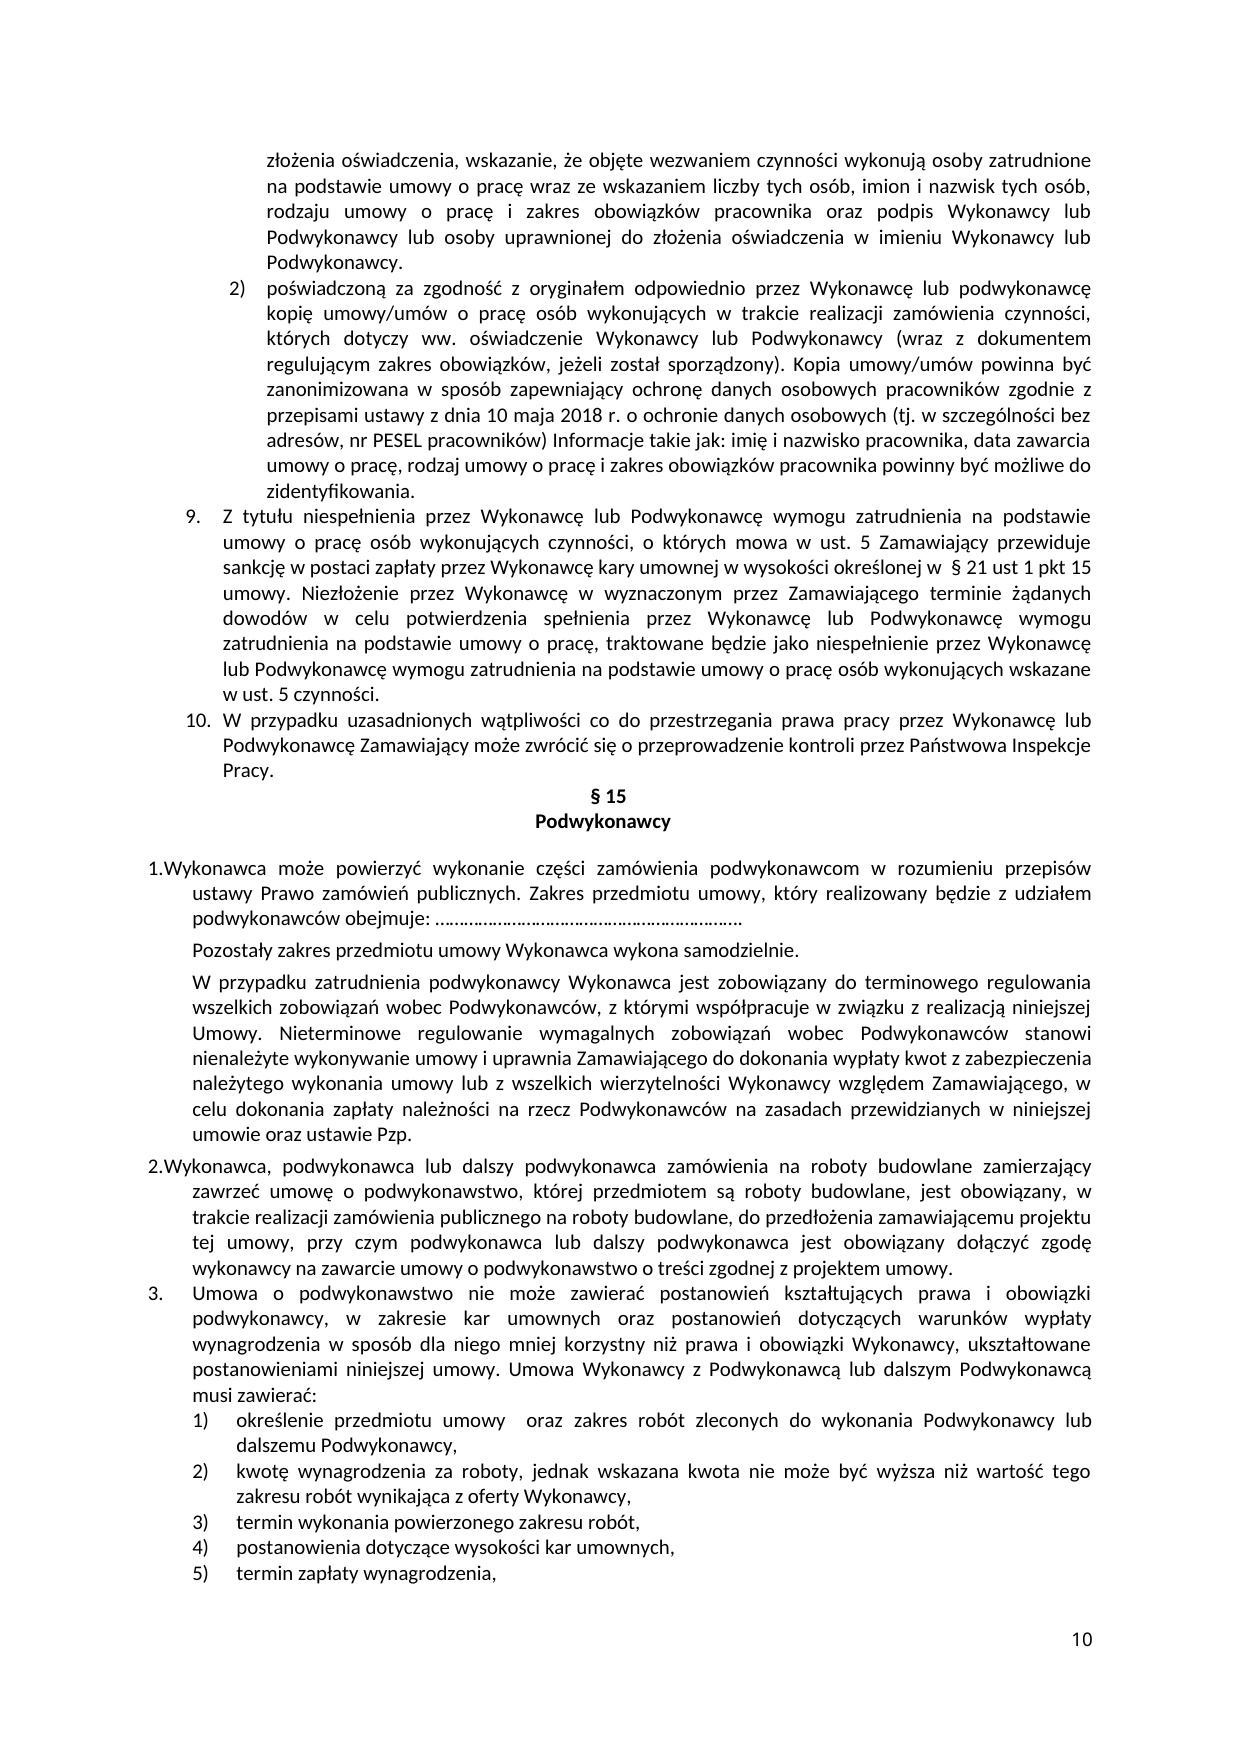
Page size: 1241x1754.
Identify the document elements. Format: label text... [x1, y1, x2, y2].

list § 15 [561, 783, 1093, 808]
list postanowienia dotyczące wysokości kar umownych, [192, 1534, 1093, 1560]
list Podwykonawcy [444, 808, 1093, 834]
list Wykonawca, podwykonawca lub dalszy podwykonawca zamówienia na roboty budowlane zamierzający zawrzeć umowę o podwykonawstwo, której przedmiotem są roboty budowlane, jest obowiązany, w trakcie realizacji zamówienia publicznego na roboty budowlane, do przedłożenia zamawiającemu projektu tej umowy, przy czym podwykonawca lub dalszy podwykonawca jest obowiązany dołączyć zgodę wykonawcy na zawarcie umowy o podwykonawstwo o treści zgodnej z projektem umowy. [148, 1153, 1093, 1280]
list Wykonawca może powierzyć wykonanie części zamówienia podwykonawcom w rozumieniu przepisów ustawy Prawo zamówień publicznych. Zakres przedmiotu umowy, który realizowany będzie z udziałem podwykonawców obejmuje: ………………………………………………………. [148, 855, 1093, 931]
list kwotę wynagrodzenia za roboty, jednak wskazana kwota nie może być wyższa niż wartość tego zakresu robót wynikająca z oferty Wykonawcy, [192, 1458, 1093, 1509]
text Pozostały zakres przedmiotu umowy Wykonawca wykona samodzielnie. [192, 937, 1093, 963]
list W przypadku uzasadnionych wątpliwości co do przestrzegania prawa pracy przez Wykonawcę lub Podwykonawcę Zamawiający może zwrócić się o przeprowadzenie kontroli przez Państwowa Inspekcje Pracy. [185, 707, 1093, 783]
list poświadczoną za zgodność z oryginałem odpowiednio przez Wykonawcę lub podwykonawcę kopię umowy/umów o pracę osób wykonujących w trakcie realizacji zamówienia czynności, których dotyczy ww. oświadczenie Wykonawcy lub Podwykonawcy (wraz z dokumentem regulującym zakres obowiązków, jeżeli został sporządzony). Kopia umowy/umów powinna być zanonimizowana w sposób zapewniający ochronę danych osobowych pracowników zgodnie z przepisami ustawy z dnia 10 maja 2018 r. o ochronie danych osobowych (tj. w szczególności bez adresów, nr PESEL pracowników) Informacje takie jak: imię i nazwisko pracownika, data zawarcia umowy o pracę, rodzaj umowy o pracę i zakres obowiązków pracownika powinny być możliwe do zidentyfikowania. [229, 275, 1093, 503]
text W przypadku zatrudnienia podwykonawcy Wykonawca jest zobowiązany do terminowego regulowania wszelkich zobowiązań wobec Podwykonawców, z którymi współpracuje w związku z realizacją niniejszej Umowy. Nieterminowe regulowanie wymagalnych zobowiązań wobec Podwykonawców stanowi nienależyte wykonywanie umowy i uprawnia Zamawiającego do dokonania wypłaty kwot z zabezpieczenia należytego wykonania umowy lub z wszelkich wierzytelności Wykonawcy względem Zamawiającego, w celu dokonania zapłaty należności na rzecz Podwykonawców na zasadach przewidzianych w niniejszej umowie oraz ustawie Pzp. [192, 969, 1093, 1147]
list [229, 148, 1093, 275]
list określenie przedmiotu umowy oraz zakres robót zleconych do wykonania Podwykonawcy lub dalszemu Podwykonawcy, [192, 1407, 1093, 1458]
list Z tytułu niespełnienia przez Wykonawcę lub Podwykonawcę wymogu zatrudnienia na podstawie umowy o pracę osób wykonujących czynności, o których mowa w ust. 5 Zamawiający przewiduje sankcję w postaci zapłaty przez Wykonawcę kary umownej w wysokości określonej w § 21 ust 1 pkt 15 umowy. Niezłożenie przez Wykonawcę w wyznaczonym przez Zamawiającego terminie żądanych dowodów w celu potwierdzenia spełnienia przez Wykonawcę lub Podwykonawcę wymogu zatrudnienia na podstawie umowy o pracę, traktowane będzie jako niespełnienie przez Wykonawcę lub Podwykonawcę wymogu zatrudnienia na podstawie umowy o pracę osób wykonujących wskazane w ust. 5 czynności. [185, 503, 1093, 707]
list termin wykonania powierzonego zakresu robót, [192, 1509, 1093, 1534]
list termin zapłaty wynagrodzenia, [192, 1560, 1093, 1585]
list Umowa o podwykonawstwo nie może zawierać postanowień kształtujących prawa i obowiązki podwykonawcy, w zakresie kar umownych oraz postanowień dotyczących warunków wypłaty wynagrodzenia w sposób dla niego mniej korzystny niż prawa i obowiązki Wykonawcy, ukształtowane postanowieniami niniejszej umowy. Umowa Wykonawcy z Podwykonawcą lub dalszym Podwykonawcą musi zawierać: [148, 1280, 1093, 1407]
